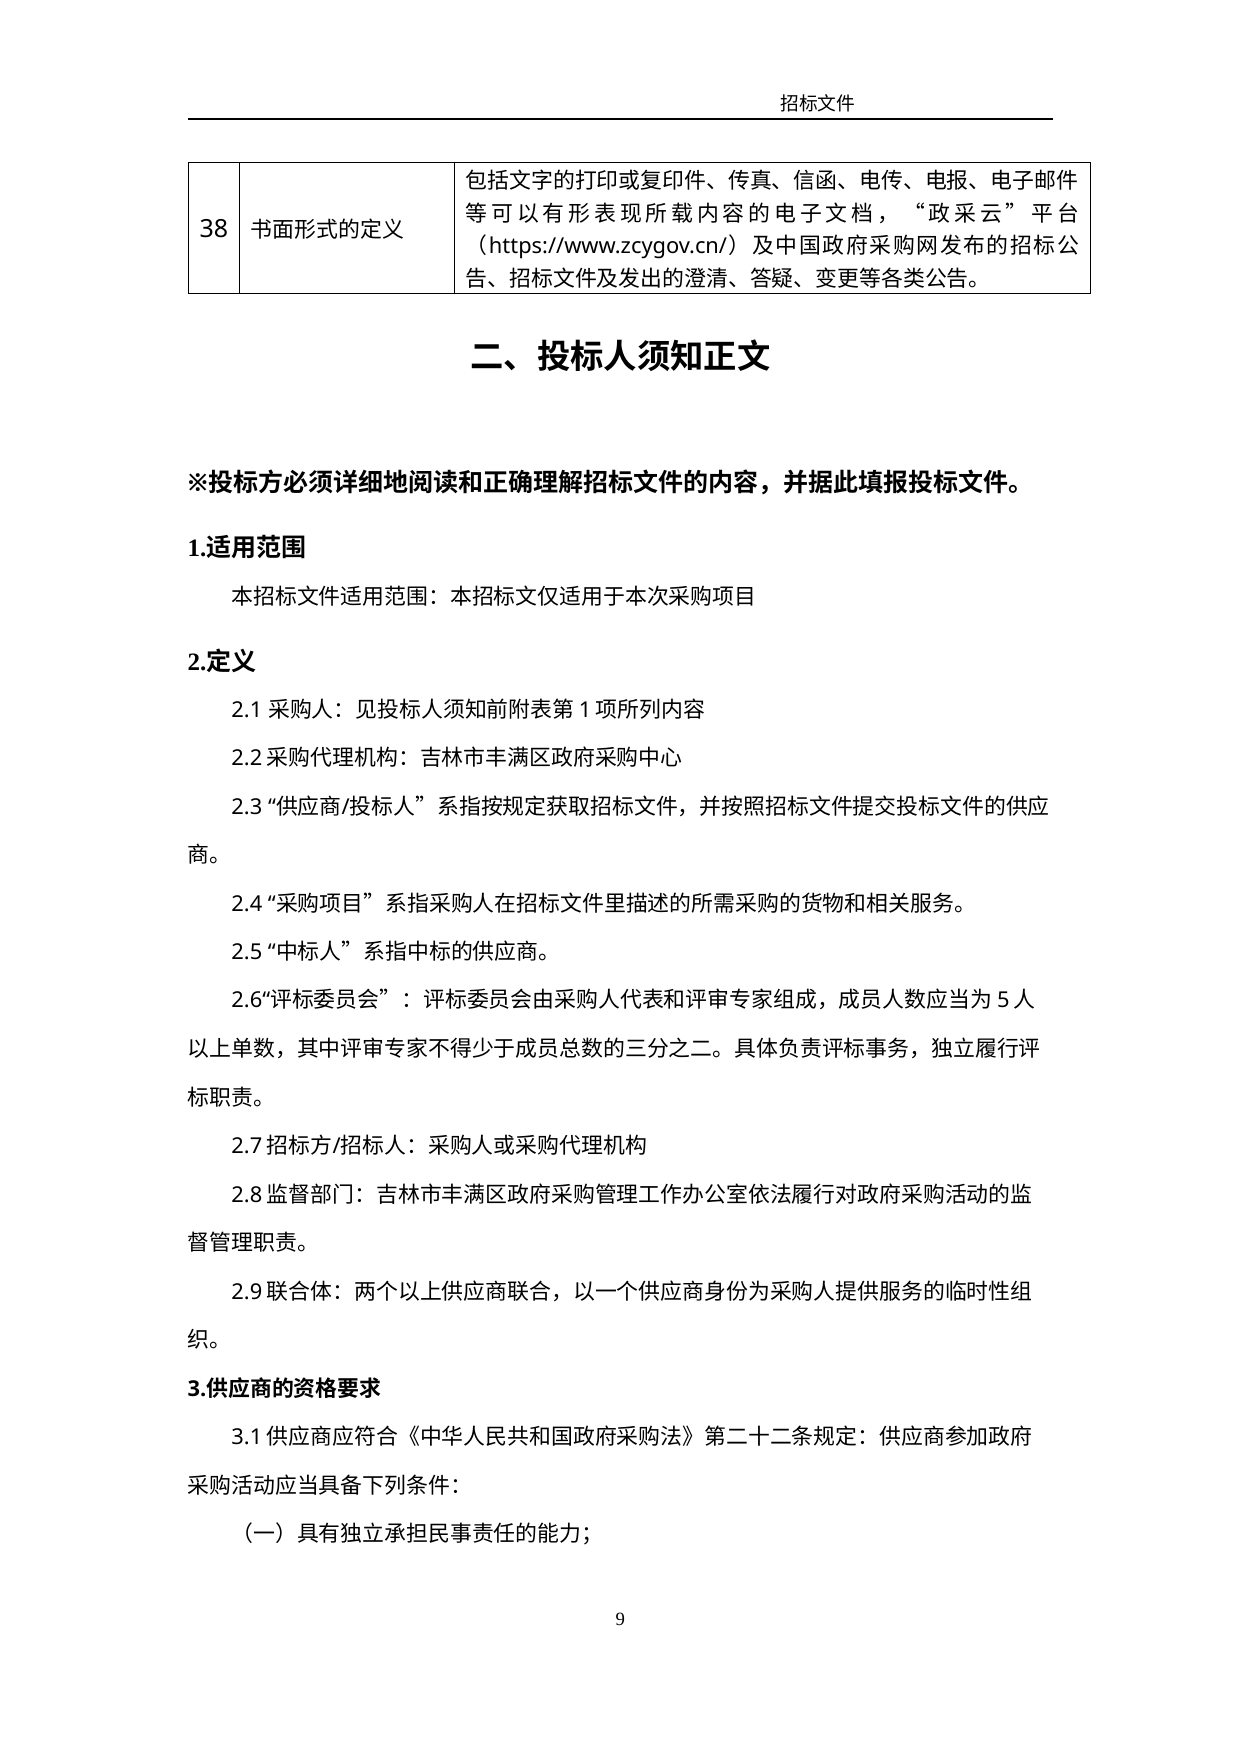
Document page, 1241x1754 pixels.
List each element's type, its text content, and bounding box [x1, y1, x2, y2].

text 本招标文件适用范围：本招标文仅适用于本次采购项目 [187, 578, 1053, 611]
table_cell 书面形式的定义 [240, 163, 454, 293]
text 2.4 “采购项目”系指采购人在招标文件里描述的所需采购的货物和相关服务。 [187, 885, 1053, 918]
text ※投标方必须详细地阅读和正确理解招标文件的内容，并据此填报投标文件。 [187, 448, 1053, 513]
text 2.2采购代理机构：吉林市丰满区政府采购中心 [187, 740, 1053, 772]
text （一）具有独立承担民事责任的能力； [187, 1516, 1053, 1548]
text 2.3 “供应商/投标人”系指按规定获取招标文件，并按照招标文件提交投标文件的供应商。 [187, 788, 1053, 869]
table_cell 包括文字的打印或复印件、传真、信函、电传、电报、电子邮件等可以有形表现所载内容的电子文档，“政采云”平台（https://www.zcygov.cn/）及中国政府采购网发布的招标公告、招标文件及发出的澄清、答疑、变更等各类公告。 [455, 163, 1090, 293]
text 3.1供应商应符合《中华人民共和国政府采购法》第二十二条规定：供应商参加政府采购活动应当具备下列条件： [187, 1419, 1053, 1500]
text 2.9联合体：两个以上供应商联合，以一个供应商身份为采购人提供服务的临时性组织。 [187, 1273, 1053, 1354]
text 2.8监督部门：吉林市丰满区政府采购管理工作办公室依法履行对政府采购活动的监督管理职责。 [187, 1176, 1053, 1257]
text 2.定义 [187, 627, 1053, 692]
subtitle 二、投标人须知正文 [187, 321, 1053, 386]
text 1.适用范围 [187, 513, 1053, 578]
text 2.5 “中标人”系指中标的供应商。 [187, 934, 1053, 966]
text 2.1 采购人：见投标人须知前附表第1项所列内容 [187, 692, 1053, 724]
text 3.供应商的资格要求 [187, 1370, 1053, 1403]
text 2.7招标方/招标人：采购人或采购代理机构 [187, 1128, 1053, 1160]
table_cell 38 [189, 163, 239, 293]
text 2.6“评标委员会”：评标委员会由采购人代表和评审专家组成，成员人数应当为 5人以上单数，其中评审专家不得少于成员总数的三分之二。具体负责评标事务，独立履行评标职责。 [187, 982, 1053, 1112]
